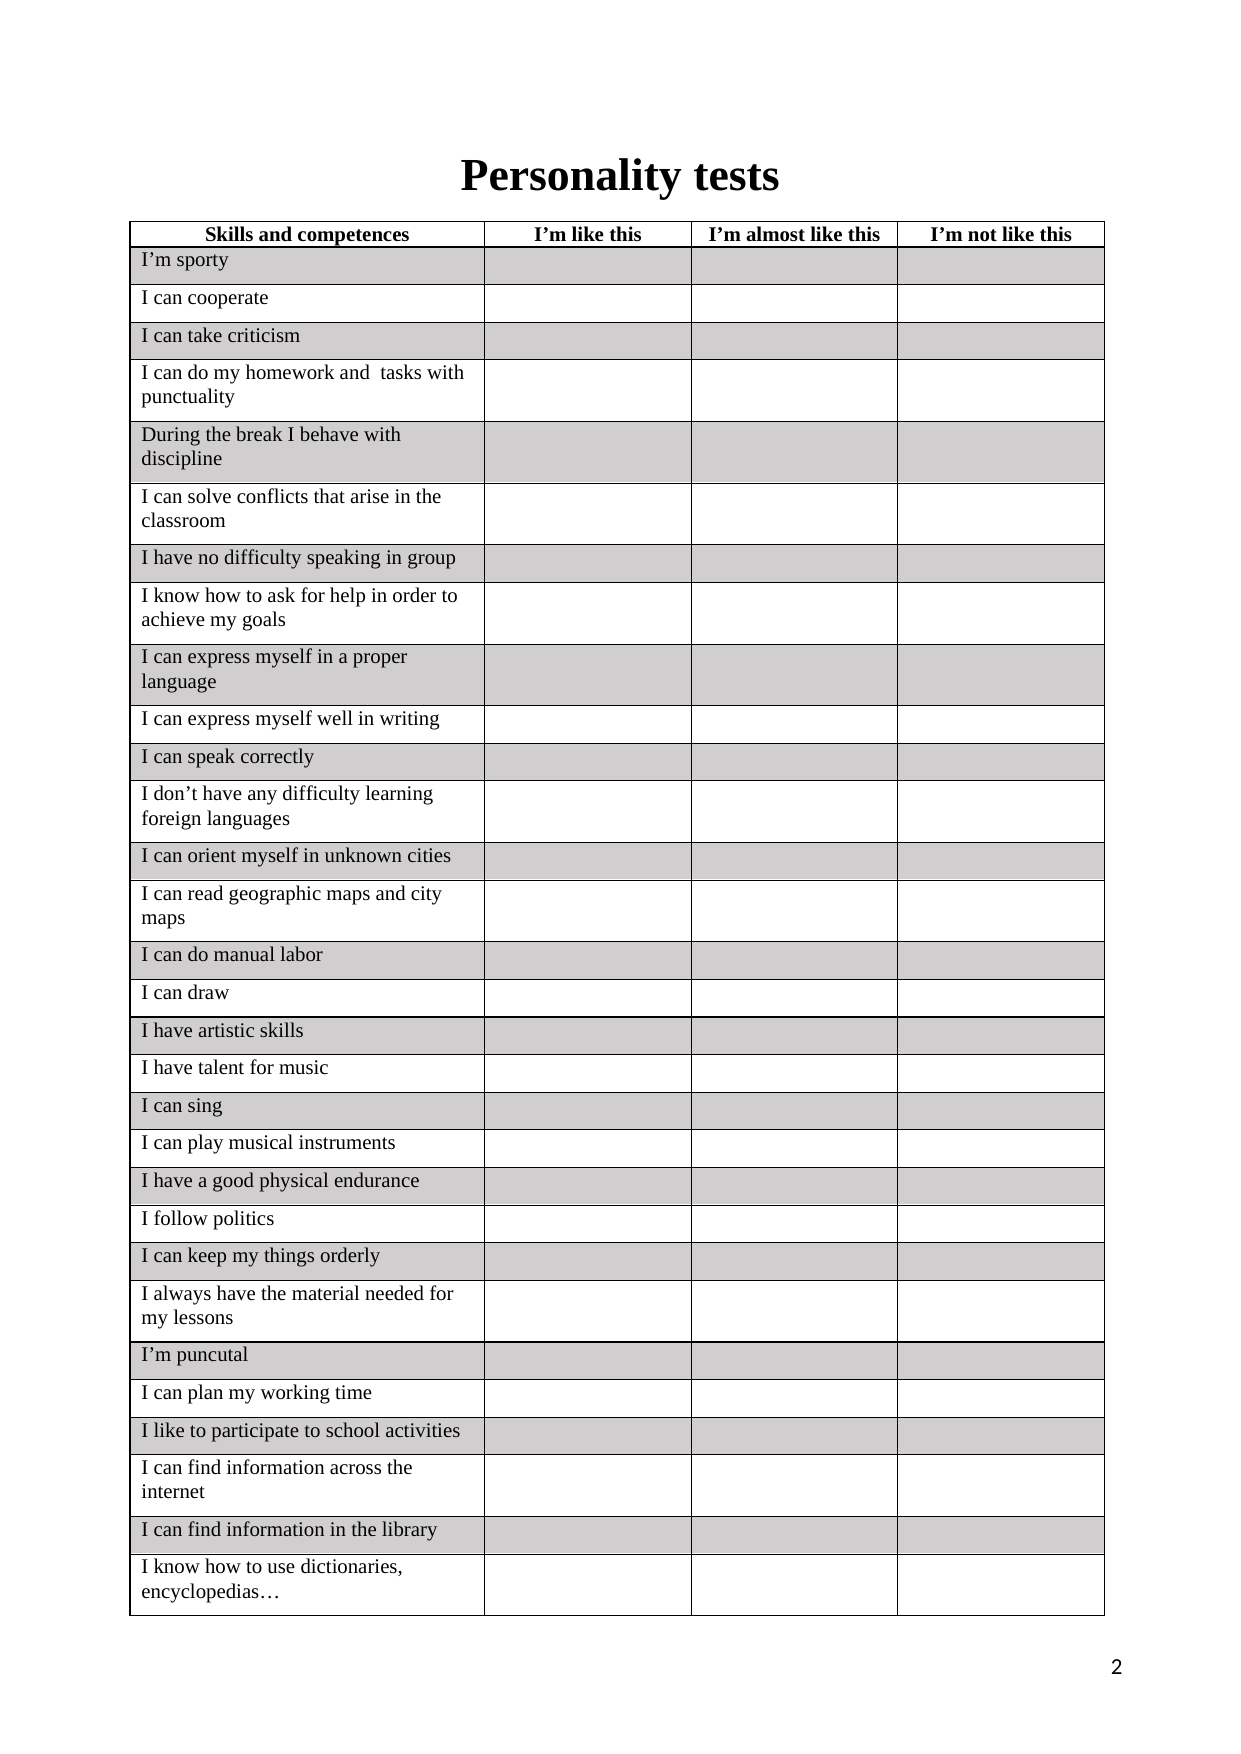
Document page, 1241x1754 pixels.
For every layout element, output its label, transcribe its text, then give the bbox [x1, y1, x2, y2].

table_cell [692, 545, 897, 582]
table_cell [692, 1130, 897, 1167]
table_cell I can sing [131, 1093, 484, 1129]
table_cell I can do manual labor [131, 942, 484, 979]
table_cell [692, 360, 897, 421]
table_cell [692, 422, 897, 482]
table_cell [898, 744, 1104, 780]
table_cell I like to participate to school activities [131, 1418, 484, 1454]
table_cell [898, 1281, 1104, 1341]
table_cell [485, 843, 691, 879]
table_cell [898, 1243, 1104, 1280]
table_cell I have talent for music [131, 1055, 484, 1092]
table_cell [485, 583, 691, 643]
table_cell [485, 1455, 691, 1516]
table_cell [692, 1018, 897, 1054]
table_cell I can orient myself in unknown cities [131, 843, 484, 879]
table_cell [898, 1555, 1104, 1615]
table_cell [692, 1055, 897, 1092]
table_cell [898, 285, 1104, 322]
table_cell [485, 1130, 691, 1167]
table_cell I’m sporty [131, 248, 484, 284]
table_cell I can draw [131, 980, 484, 1016]
table_cell [692, 248, 897, 284]
table_cell [692, 1343, 897, 1379]
table_cell [898, 484, 1104, 544]
table_cell [898, 942, 1104, 979]
table_cell [692, 1517, 897, 1553]
table_cell I can express myself well in writing [131, 706, 484, 743]
table_cell [692, 1168, 897, 1204]
table_cell I can speak correctly [131, 744, 484, 780]
table_cell I can find information in the library [131, 1517, 484, 1553]
table_cell [898, 1206, 1104, 1242]
table_cell [485, 1206, 691, 1242]
table_cell [898, 1130, 1104, 1167]
table_cell [485, 781, 691, 842]
table_header Skills and competences [131, 222, 484, 246]
table_cell [692, 1281, 897, 1341]
table_cell [485, 1055, 691, 1092]
table_cell [898, 545, 1104, 582]
table_cell [485, 645, 691, 705]
table_cell [485, 1555, 691, 1615]
table_cell [692, 645, 897, 705]
table_cell [485, 706, 691, 743]
table_cell I have no difficulty speaking in group [131, 545, 484, 582]
table_cell [485, 545, 691, 582]
table_cell I can do my homework and tasks with punctuality [131, 360, 484, 421]
table_cell [898, 980, 1104, 1016]
table_cell [898, 583, 1104, 643]
table_cell [898, 645, 1104, 705]
table_cell [692, 583, 897, 643]
table_cell [485, 248, 691, 284]
table_cell [898, 1343, 1104, 1379]
table_cell [692, 323, 897, 359]
table_cell [898, 1418, 1104, 1454]
table_cell [692, 881, 897, 941]
table_cell [898, 323, 1104, 359]
table_cell [692, 706, 897, 743]
table_cell I can read geographic maps and city maps [131, 881, 484, 941]
table_cell [692, 1455, 897, 1516]
table_cell [692, 484, 897, 544]
table_cell [692, 1243, 897, 1280]
table_cell [485, 1343, 691, 1379]
table_cell [898, 1055, 1104, 1092]
table_cell [692, 980, 897, 1016]
table_cell [898, 1018, 1104, 1054]
table_cell I can cooperate [131, 285, 484, 322]
table_cell [692, 1093, 897, 1129]
table_cell [485, 360, 691, 421]
table_cell I know how to ask for help in order to achieve my goals [131, 583, 484, 643]
table_cell [898, 706, 1104, 743]
table_header I’m not like this [898, 222, 1104, 246]
table_cell [485, 1418, 691, 1454]
table_cell [898, 248, 1104, 284]
table_cell [485, 484, 691, 544]
table_cell [485, 1018, 691, 1054]
table_cell [898, 1168, 1104, 1204]
table_cell [898, 1380, 1104, 1417]
table_cell [692, 942, 897, 979]
table_cell [485, 744, 691, 780]
table_cell [898, 843, 1104, 879]
table_header I’m like this [485, 222, 691, 246]
table_cell [485, 1380, 691, 1417]
table_cell [485, 1281, 691, 1341]
table_cell During the break I behave with discipline [131, 422, 484, 482]
table_cell I always have the material needed for my lessons [131, 1281, 484, 1341]
table_cell I can plan my working time [131, 1380, 484, 1417]
table_cell [692, 744, 897, 780]
table_cell [692, 781, 897, 842]
table_cell I don’t have any difficulty learning foreign languages [131, 781, 484, 842]
table_cell I can find information across the internet [131, 1455, 484, 1516]
table_cell [692, 1555, 897, 1615]
table_cell I follow politics [131, 1206, 484, 1242]
text Personality tests [118, 148, 1122, 200]
table_cell [485, 1517, 691, 1553]
table_cell [692, 1206, 897, 1242]
table_cell [692, 843, 897, 879]
table_cell [485, 881, 691, 941]
table_cell I can keep my things orderly [131, 1243, 484, 1280]
table_cell I know how to use dictionaries, encyclopedias… [131, 1555, 484, 1615]
table_cell [692, 1380, 897, 1417]
table_cell [485, 980, 691, 1016]
table_cell [692, 1418, 897, 1454]
table_cell I can express myself in a proper language [131, 645, 484, 705]
table_cell [898, 360, 1104, 421]
table_cell [485, 942, 691, 979]
table_cell [898, 881, 1104, 941]
table_cell [485, 1093, 691, 1129]
table_header I’m almost like this [692, 222, 897, 246]
table_cell [898, 1093, 1104, 1129]
table_cell I have a good physical endurance [131, 1168, 484, 1204]
table_cell [485, 422, 691, 482]
table_cell I can take criticism [131, 323, 484, 359]
table_cell [898, 1455, 1104, 1516]
table_cell [485, 323, 691, 359]
table_cell [898, 1517, 1104, 1553]
table_cell [485, 285, 691, 322]
table_cell I can play musical instruments [131, 1130, 484, 1167]
table_cell [692, 285, 897, 322]
table_cell I can solve conflicts that arise in the classroom [131, 484, 484, 544]
table_cell [485, 1168, 691, 1204]
table_cell [898, 422, 1104, 482]
table_cell [898, 781, 1104, 842]
table_cell I’m puncutal [131, 1343, 484, 1379]
table_cell [485, 1243, 691, 1280]
table_cell I have artistic skills [131, 1018, 484, 1054]
